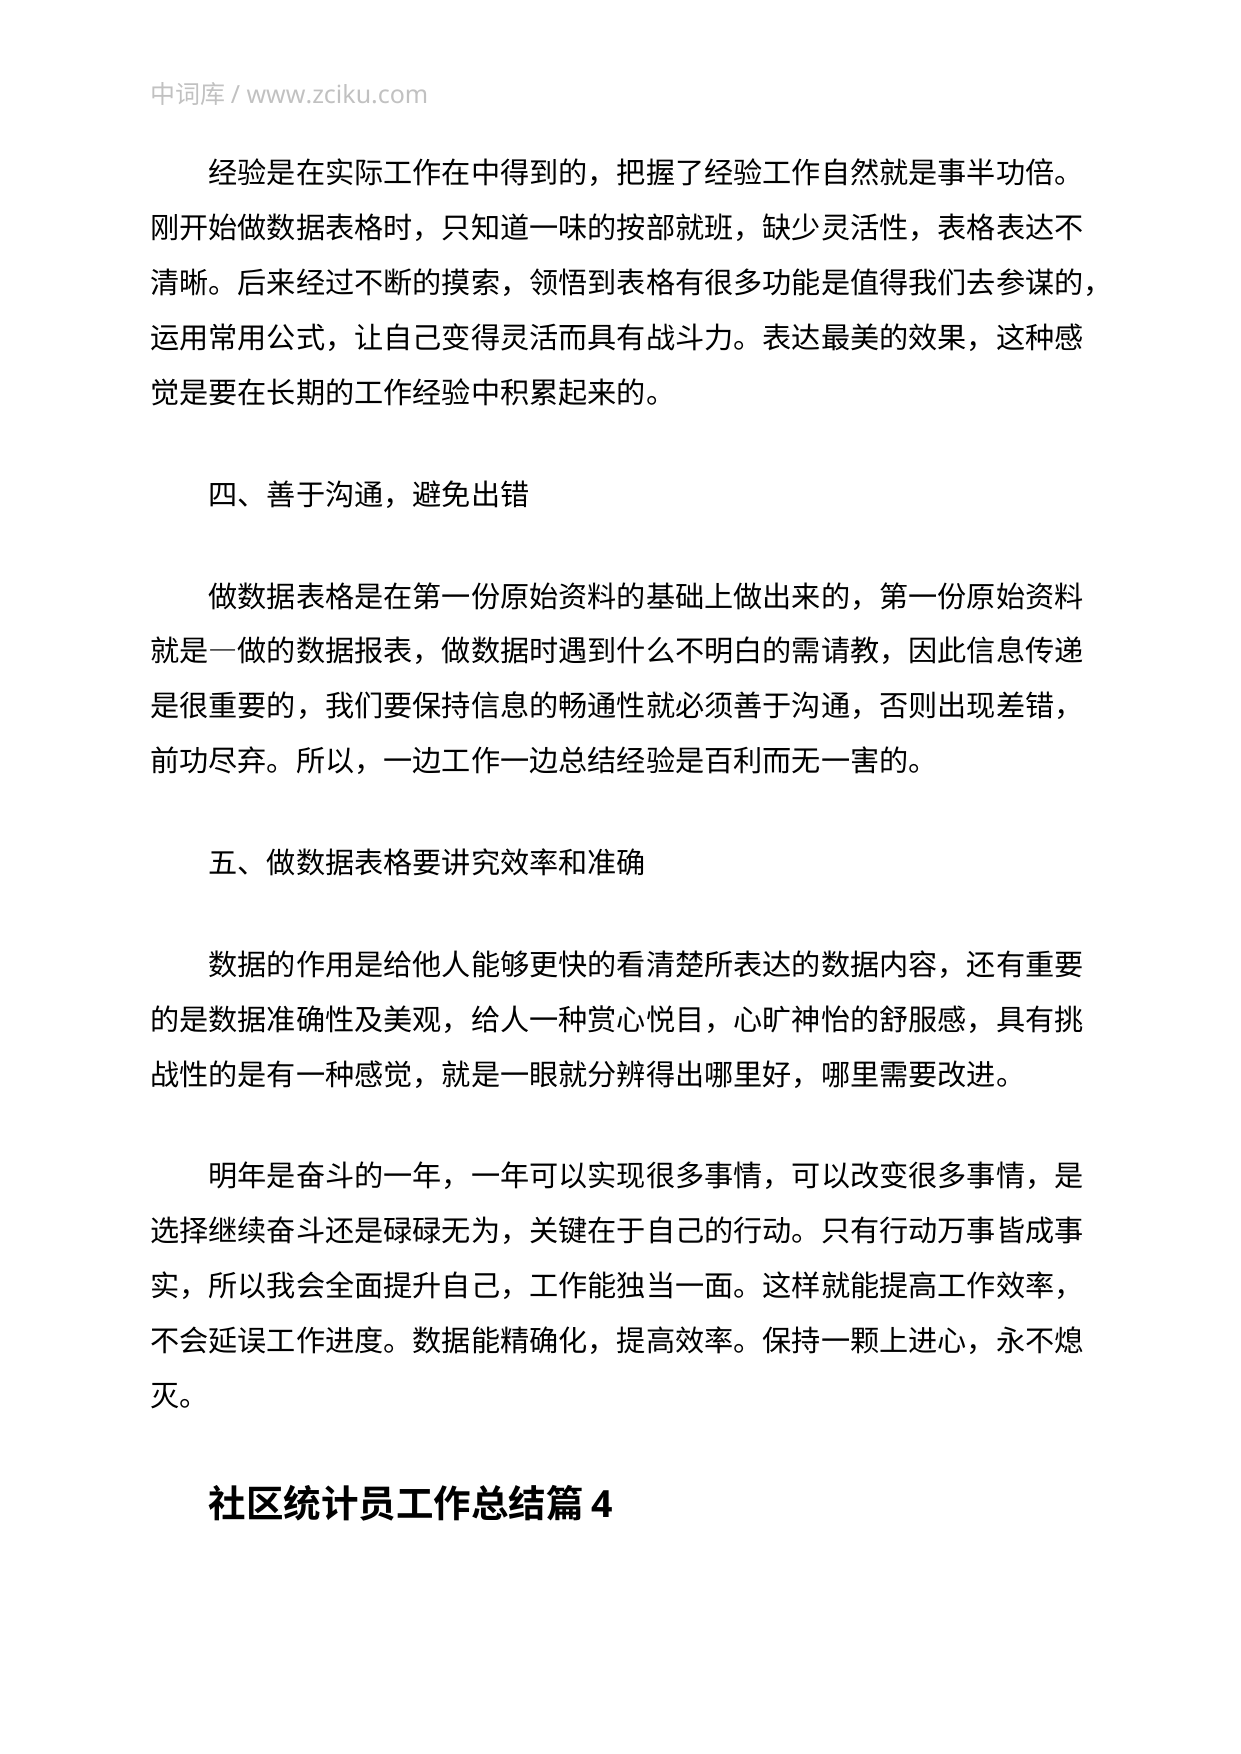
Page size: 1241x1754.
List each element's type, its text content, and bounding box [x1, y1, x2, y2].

text 五、做数据表格要讲究效率和准确 [150, 839, 1090, 882]
text 经验是在实际工作在中得到的，把握了经验工作自然就是事半功倍。刚开始做数据表格时，只知道一味的按部就班，缺少灵活性，表格表达不清晰。后来经过不断的摸索，领悟到表格有很多功能是值得我们去参谋的，运用常用公式，让自己变得灵活而具有战斗力。表达最美的效果，这种感觉是要在长期的工作经验中积累起来的。 [150, 150, 1090, 412]
text 明年是奋斗的一年，一年可以实现很多事情，可以改变很多事情，是选择继续奋斗还是碌碌无为，关键在于自己的行动。只有行动万事皆成事实，所以我会全面提升自己，工作能独当一面。这样就能提高工作效率，不会延误工作进度。数据能精确化，提高效率。保持一颗上进心，永不熄灭。 [150, 1153, 1090, 1415]
text 社区统计员工作总结篇4 [150, 1474, 1090, 1529]
text 四、善于沟通，避免出错 [150, 471, 1090, 514]
text 做数据表格是在第一份原始资料的基础上做出来的，第一份原始资料就是—做的数据报表，做数据时遇到什么不明白的需请教，因此信息传递是很重要的，我们要保持信息的畅通性就必须善于沟通，否则出现差错，前功尽弃。所以，一边工作一边总结经验是百利而无一害的。 [150, 573, 1090, 780]
text 数据的作用是给他人能够更快的看清楚所表达的数据内容，还有重要的是数据准确性及美观，给人一种赏心悦目，心旷神怡的舒服感，具有挑战性的是有一种感觉，就是一眼就分辨得出哪里好，哪里需要改进。 [150, 941, 1090, 1093]
